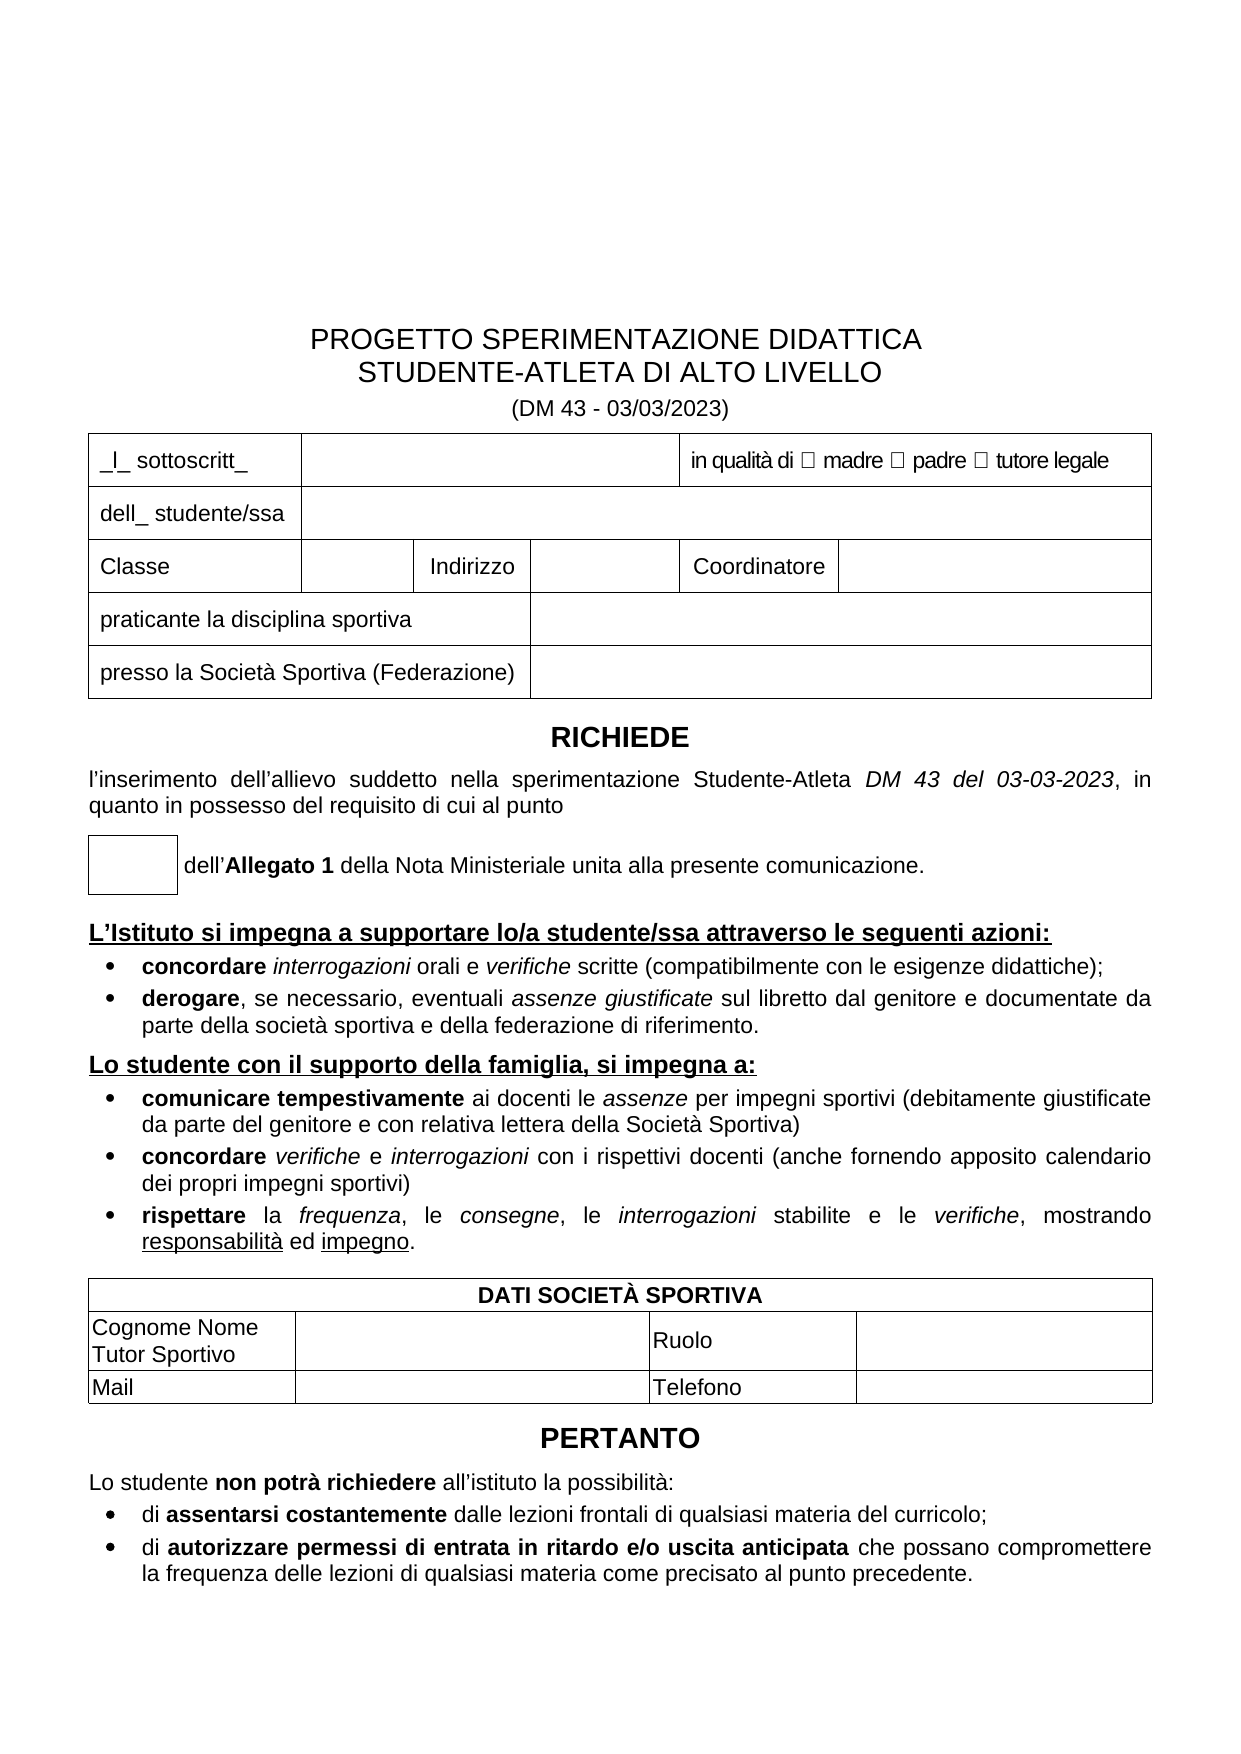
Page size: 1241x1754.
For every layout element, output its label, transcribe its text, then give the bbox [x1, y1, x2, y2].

table_cell praticante la disciplina sportiva [89, 593, 530, 645]
table_header in qualità di  madre  padre  tutore legale [680, 434, 1151, 486]
table_cell presso la Società Sportiva (Federazione) [89, 646, 530, 698]
subtitle PERTANTO [88, 1421, 1152, 1454]
table_cell [857, 1371, 1152, 1403]
table_header dell’Allegato 1 della Nota Ministeriale unita alla presente comunicazione. [178, 835, 1151, 894]
list derogare, se necessario, eventuali assenze giustificate sul libretto dal genitore e documentate da parte della società sportiva e della federazione di riferimento. [106, 985, 1152, 1038]
table_cell [531, 646, 1151, 698]
table_header [302, 434, 679, 486]
table_cell Coordinatore [680, 540, 838, 592]
table_header _l_ sottoscritt_ [89, 434, 301, 486]
table_cell [857, 1312, 1152, 1370]
table_cell [839, 540, 1151, 592]
table_cell dell_ studente/ssa [89, 487, 301, 539]
subtitle PROGETTO SPERIMENTAZIONE DIDATTICA STUDENTE-ATLETA DI ALTO LIVELLO [88, 322, 1152, 389]
table_cell [296, 1371, 649, 1403]
table_cell Classe [89, 540, 301, 592]
table_cell Mail [89, 1371, 295, 1403]
table_cell Telefono [650, 1371, 856, 1403]
text Lo studente non potrà richiedere all’istituto la possibilità: [88, 1469, 1152, 1495]
table_header DATI SOCIETÀ SPORTIVA [89, 1279, 1152, 1311]
list comunicare tempestivamente ai docenti le assenze per impegni sportivi (debitamente giustificate da parte del genitore e con relativa lettera della Società Sportiva) [106, 1084, 1152, 1137]
table_cell [531, 540, 679, 592]
list di assentarsi costantemente dalle lezioni frontali di qualsiasi materia del curricolo; [106, 1501, 1152, 1527]
table_cell [302, 487, 1151, 539]
list di autorizzare permessi di entrata in ritardo e/o uscita anticipata che possano compromettere la frequenza delle lezioni di qualsiasi materia come precisato al punto precedente. [106, 1533, 1152, 1586]
text l’inserimento dell’allievo suddetto nella sperimentazione Studente-Atleta DM 43 del 03-03-2023, in quanto in possesso del requisito di cui al punto [88, 766, 1152, 818]
table_cell Ruolo [650, 1312, 856, 1370]
table_header [89, 836, 177, 894]
table_cell Indirizzo [414, 540, 530, 592]
table_cell [302, 540, 413, 592]
subtitle L’Istituto si impegna a supportare lo/a studente/ssa attraverso le seguenti azioni: [88, 918, 1152, 947]
list concordare interrogazioni orali e verifiche scritte (compatibilmente con le esigenze didattiche); [106, 953, 1152, 979]
list concordare verifiche e interrogazioni con i rispettivi docenti (anche fornendo apposito calendario dei propri impegni sportivi) [106, 1143, 1152, 1196]
table_cell [531, 593, 1151, 645]
table_cell Cognome Nome Tutor Sportivo [89, 1312, 295, 1370]
list rispettare la frequenza, le consegne, le interrogazioni stabilite e le verifiche, mostrando responsabilità ed impegno. [106, 1202, 1152, 1254]
table_cell [296, 1312, 649, 1370]
subtitle RICHIEDE [88, 720, 1152, 753]
text Lo studente con il supporto della famiglia, si impegna a: [88, 1050, 1152, 1079]
text (DM 43 - 03/03/2023) [88, 395, 1152, 421]
